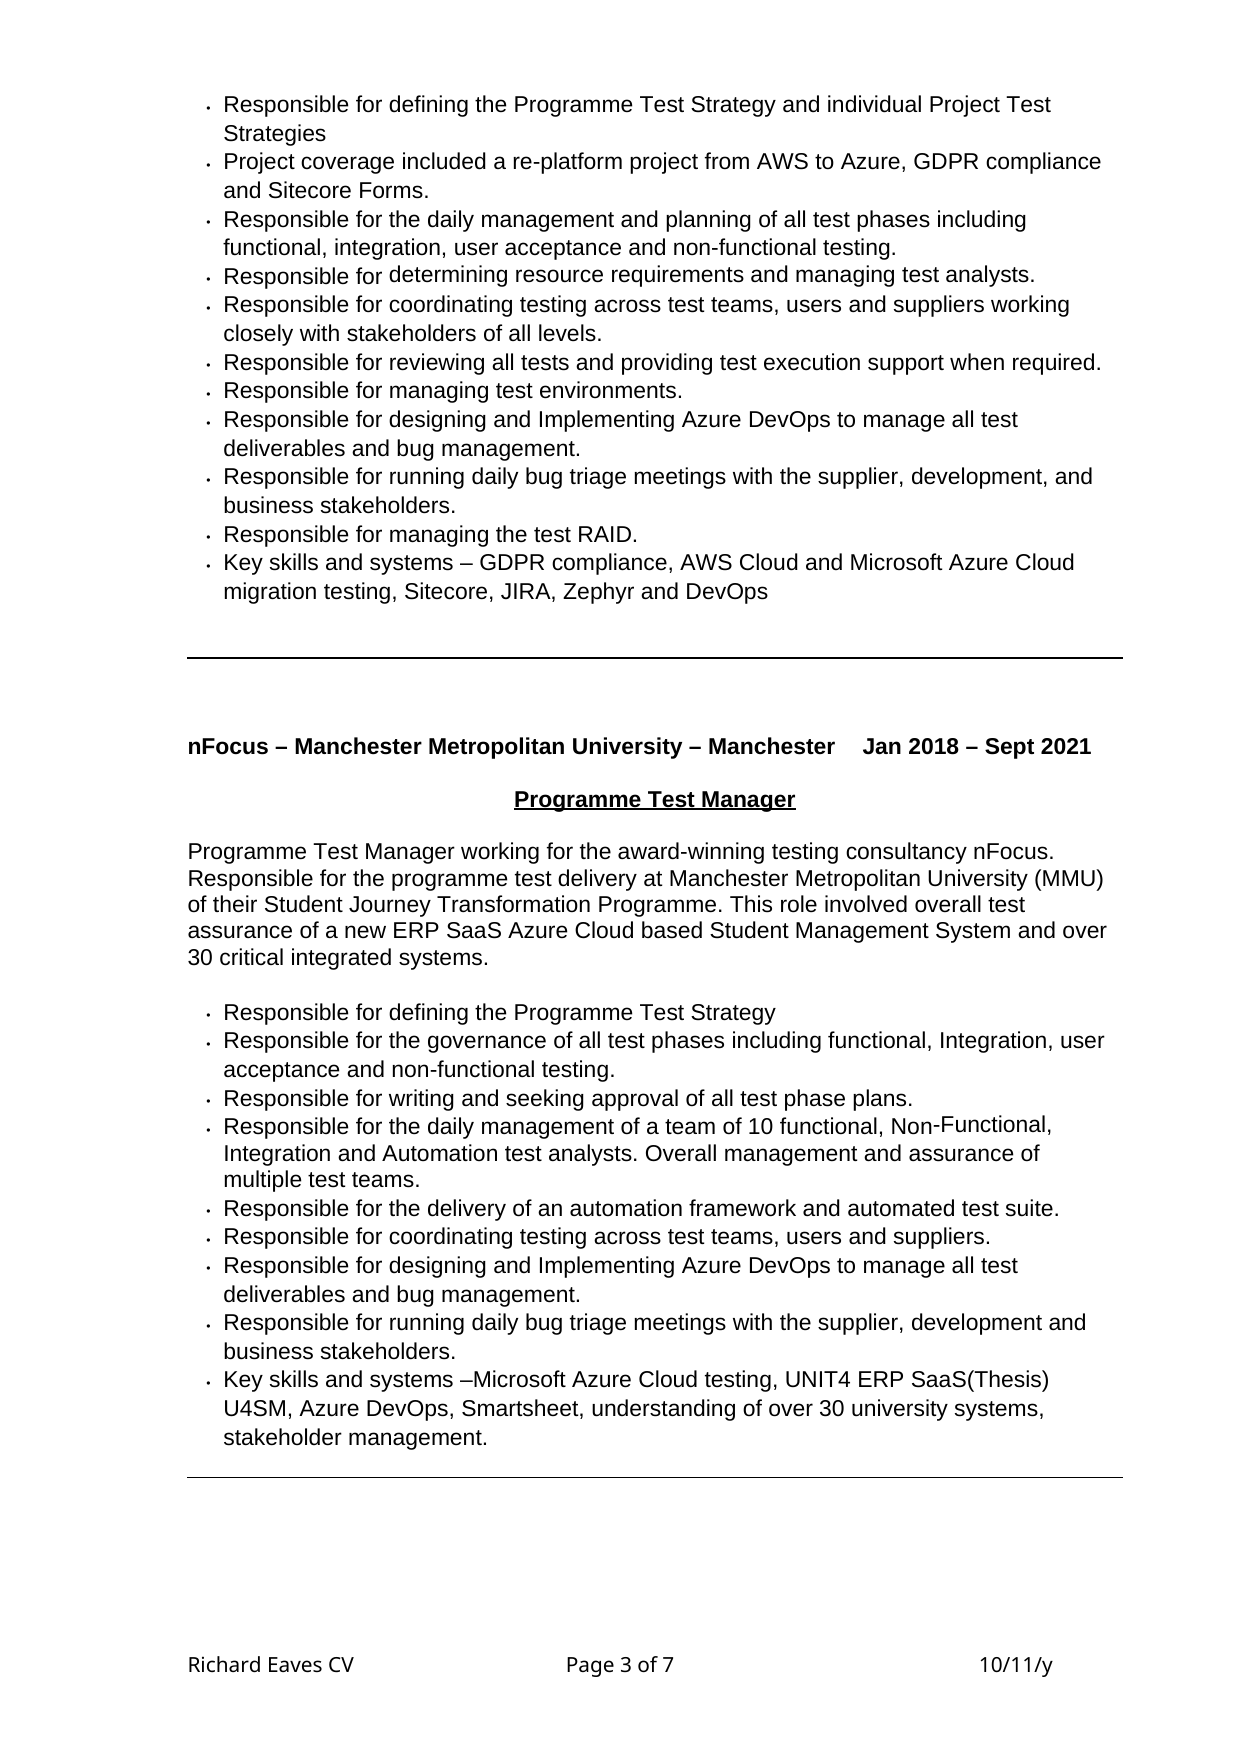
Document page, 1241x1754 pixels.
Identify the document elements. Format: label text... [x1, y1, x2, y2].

text nFocus – Manchester Metropolitan University – Manchester Jan 2018 – Sept 2021 [187, 733, 1122, 759]
list Responsible for writing and seeking approval of all test phase plans. [206, 1082, 1122, 1111]
list Responsible for managing the test RAID. [206, 518, 1122, 547]
list Responsible for defining the Programme Test Strategy [206, 996, 1122, 1025]
list Project coverage included a re-platform project from AWS to Azure, GDPR compliance and Sitecore Forms. [206, 146, 1122, 203]
list Responsible for coordinating testing across test teams, users and suppliers working closely with stakeholders of all levels. [206, 289, 1122, 346]
list Responsible for determining resource requirements and managing test analysts. [206, 261, 1122, 289]
list Responsible for the governance of all test phases including functional, Integration, user acceptance and non-functional testing. [206, 1025, 1122, 1082]
list Responsible for coordinating testing across test teams, users and suppliers. [206, 1221, 1122, 1249]
list Responsible for designing and Implementing Azure DevOps to manage all test deliverables and bug management. [206, 404, 1122, 461]
list Responsible for managing test environments. [206, 375, 1122, 404]
list Responsible for the delivery of an automation framework and automated test suite. [206, 1192, 1122, 1221]
list Key skills and systems –Microsoft Azure Cloud testing, UNIT4 ERP SaaS(Thesis) U4SM, Azure DevOps, Smartsheet, understanding of over 30 university systems, stakeholder management. [206, 1364, 1122, 1450]
list Responsible for running daily bug triage meetings with the supplier, development and business stakeholders. [206, 1307, 1122, 1364]
text Programme Test Manager working for the award-winning testing consultancy nFocus. Responsible for the programme test delivery at Manchester Metropolitan University (MMU) of their Student Journey Transformation Programme. This role involved overall test assurance of a new ERP SaaS Azure Cloud based Student Management System and over 30 critical integrated systems. [187, 838, 1122, 970]
list Responsible for designing and Implementing Azure DevOps to manage all test deliverables and bug management. [206, 1249, 1122, 1307]
list Responsible for the daily management of a team of 10 functional, Non-Functional, Integration and Automation test analysts. Overall management and assurance of multiple test teams. [206, 1111, 1122, 1192]
list Responsible for reviewing all tests and providing test execution support when required. [206, 346, 1122, 375]
list Responsible for defining the Programme Test Strategy and individual Project Test Strategies [206, 89, 1122, 146]
list Key skills and systems – GDPR compliance, AWS Cloud and Microsoft Azure Cloud migration testing, Sitecore, JIRA, Zephyr and DevOps [206, 547, 1122, 604]
text Programme Test Manager [187, 786, 1122, 812]
list Responsible for the daily management and planning of all test phases including functional, integration, user acceptance and non-functional testing. [206, 203, 1122, 261]
list Responsible for running daily bug triage meetings with the supplier, development, and business stakeholders. [206, 461, 1122, 518]
